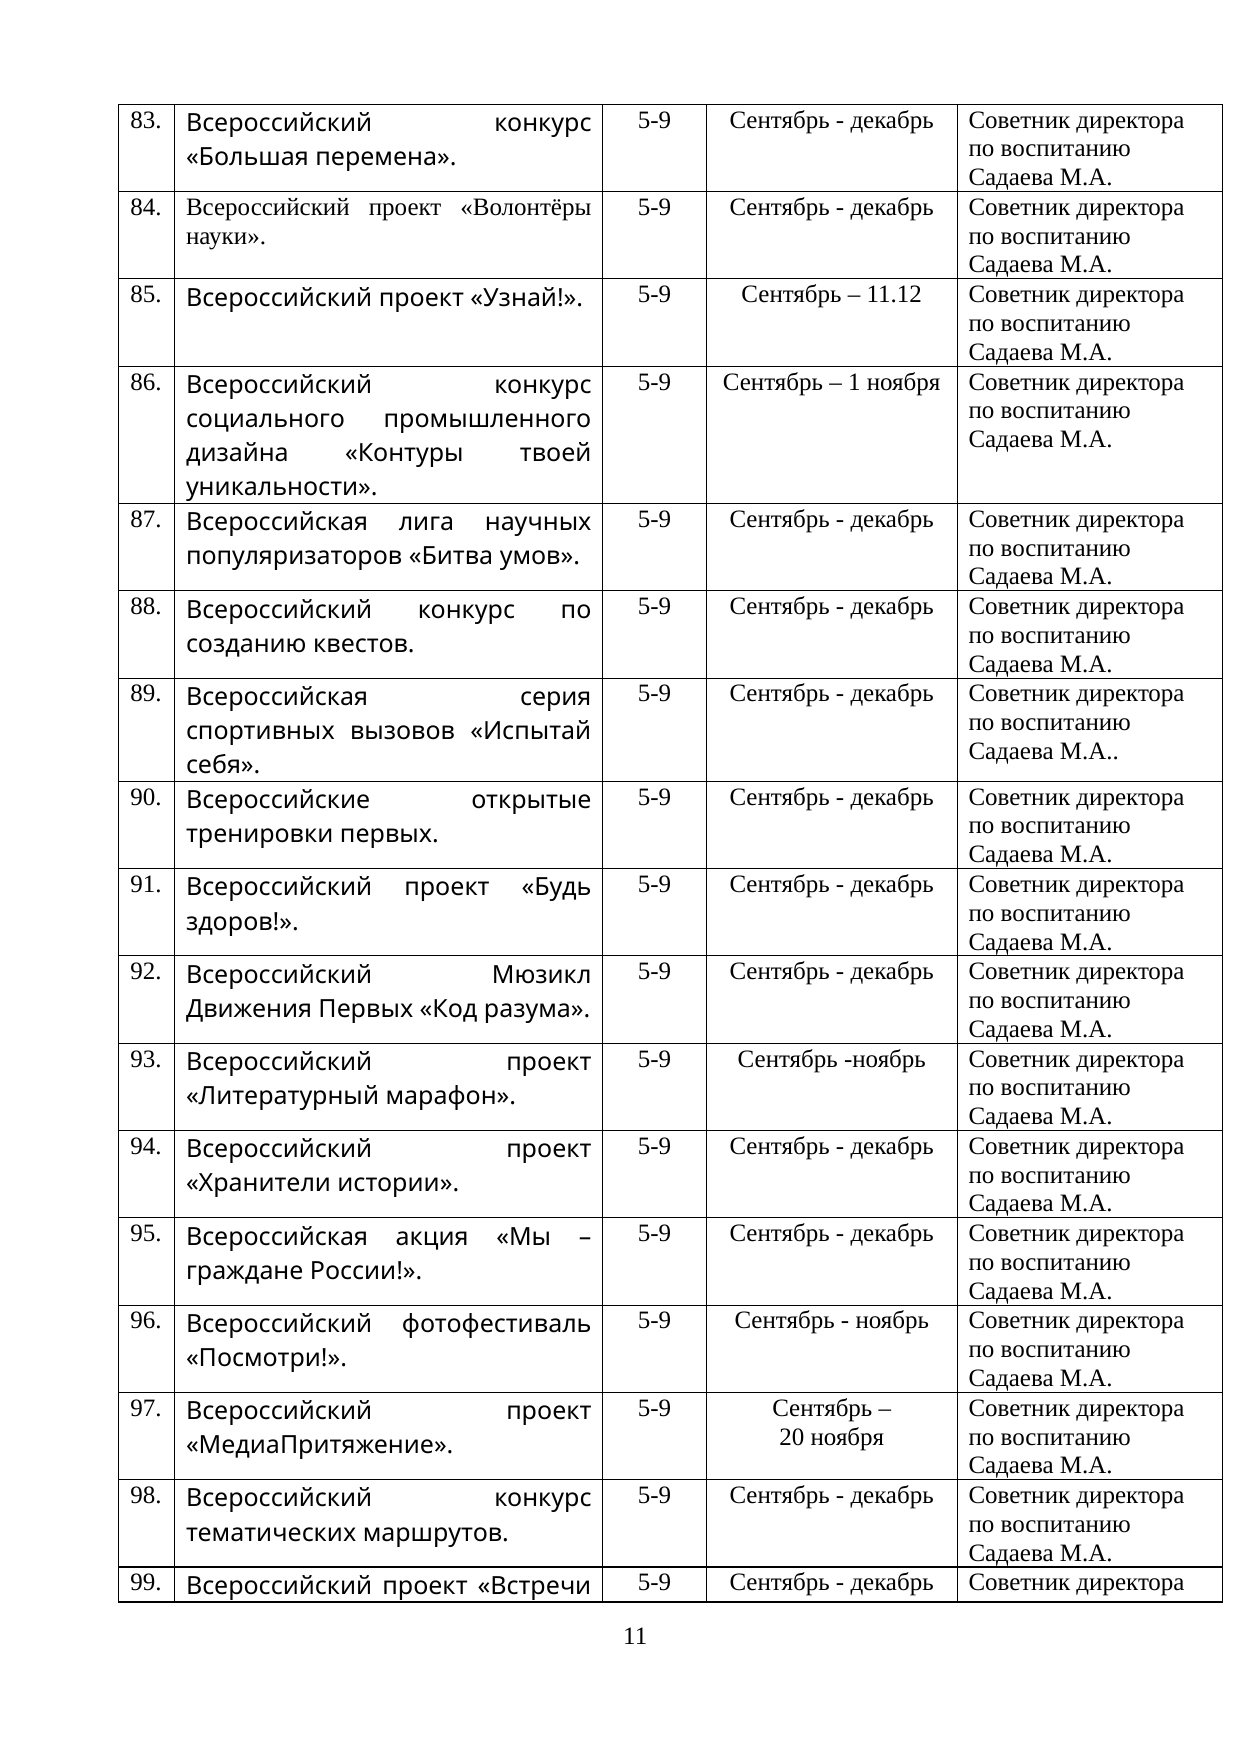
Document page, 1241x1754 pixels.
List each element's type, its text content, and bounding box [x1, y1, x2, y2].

table_cell Всероссийский проект «Будь здоров!». [175, 869, 602, 955]
table_cell Сентябрь - декабрь [707, 1218, 957, 1304]
table_cell Сентябрь - декабрь [707, 1131, 957, 1217]
table_cell Сентябрь – 1 ноября [707, 367, 957, 503]
table_cell Всероссийский конкурс тематических маршрутов. [175, 1480, 602, 1566]
table_cell Всероссийский проект «Хранители истории». [175, 1131, 602, 1217]
table_cell [119, 279, 174, 366]
table_cell 5-9 [603, 1306, 706, 1392]
table_cell Сентябрь - ноябрь [707, 1306, 957, 1392]
table_cell [119, 1568, 174, 1601]
table_cell Всероссийская серия спортивных вызовов «Испытай себя». [175, 679, 602, 781]
table_cell Сентябрь – 20 ноября [707, 1393, 957, 1479]
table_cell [958, 105, 1222, 191]
table_cell 5-9 [603, 679, 706, 781]
table_cell 5-9 [603, 1568, 706, 1601]
table_cell Советник директора по воспитанию Садаева М.А. [958, 1306, 1222, 1392]
table_cell [119, 1306, 174, 1392]
table_cell [119, 367, 174, 503]
table_cell Сентябрь - декабрь [707, 591, 957, 677]
table_cell Сентябрь - декабрь [707, 1480, 957, 1566]
table_cell Всероссийская лига научных популяризаторов «Битва умов». [175, 504, 602, 590]
table_cell [119, 192, 174, 278]
table_cell Сентябрь - декабрь [707, 956, 957, 1043]
table_cell 5-9 [603, 1480, 706, 1566]
table_cell 5-9 [603, 1218, 706, 1304]
table_cell Сентябрь - декабрь [707, 105, 957, 191]
table_cell [119, 679, 174, 781]
table_cell Сентябрь - декабрь [707, 782, 957, 868]
table_cell 5-9 [603, 591, 706, 677]
table_cell [119, 591, 174, 677]
table_cell Советник директора по воспитанию Садаева М.А. [958, 1393, 1222, 1479]
table_cell Всероссийский конкурс «Большая перемена». [175, 105, 602, 191]
table_cell [119, 869, 174, 955]
table_cell Советник директора по воспитанию Садаева М.А. [958, 1131, 1222, 1217]
table_cell [119, 105, 174, 191]
table_cell Советник директора по воспитанию Садаева М.А.. [958, 679, 1222, 781]
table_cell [958, 1480, 1222, 1566]
table_cell [119, 956, 174, 1043]
table_cell Всероссийский проект «МедиаПритяжение». [175, 1393, 602, 1479]
table_cell Советник директора по воспитанию Садаева М.А. [958, 504, 1222, 590]
table_cell 5-9 [603, 869, 706, 955]
table_cell Сентябрь - декабрь [707, 504, 957, 590]
table_cell Советник директора по воспитанию Садаева М.А. [958, 782, 1222, 868]
table_cell Советник директора по воспитанию Садаева М.А. [958, 367, 1222, 503]
table_cell 5-9 [603, 504, 706, 590]
table_cell [119, 1044, 174, 1130]
table_cell Советник директора по воспитанию Садаева М.А. [958, 1218, 1222, 1304]
table_cell [119, 782, 174, 868]
table_cell Всероссийские открытые тренировки первых. [175, 782, 602, 868]
table_cell Всероссийский фотофестиваль «Посмотри!». [175, 1306, 602, 1392]
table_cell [958, 1568, 1222, 1601]
table_cell Сентябрь -ноябрь [707, 1044, 957, 1130]
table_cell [175, 1568, 602, 1601]
table_cell [119, 1218, 174, 1304]
table_cell 5-9 [603, 1044, 706, 1130]
table_cell Советник директора по воспитанию Садаева М.А. [958, 869, 1222, 955]
table_cell Всероссийский проект «Волонтёры науки». [175, 192, 602, 278]
table_cell Сентябрь - декабрь [707, 1568, 957, 1601]
table_cell 5-9 [603, 192, 706, 278]
table_cell [119, 1131, 174, 1217]
table_cell Всероссийский конкурс по созданию квестов. [175, 591, 602, 677]
table_cell Сентябрь – 11.12 [707, 279, 957, 366]
table_cell Советник директора по воспитанию Садаева М.А. [958, 956, 1222, 1043]
table_cell 5-9 [603, 1393, 706, 1479]
table_cell 5-9 [603, 367, 706, 503]
table_cell 5-9 [603, 1131, 706, 1217]
table_cell 5-9 [603, 956, 706, 1043]
table_cell Всероссийский проект «Узнай!». [175, 279, 602, 366]
table_cell 5-9 [603, 105, 706, 191]
table_cell Всероссийский конкурс социального промышленного дизайна «Контуры твоей уникальности». [175, 367, 602, 503]
table_cell Всероссийский Мюзикл Движения Первых «Код разума». [175, 956, 602, 1043]
table_cell [119, 1393, 174, 1479]
table_cell Сентябрь - декабрь [707, 192, 957, 278]
table_cell Сентябрь - декабрь [707, 679, 957, 781]
table_cell Советник директора по воспитанию Садаева М.А. [958, 591, 1222, 677]
table_cell Всероссийский проект «Литературный марафон». [175, 1044, 602, 1130]
table_cell 5-9 [603, 279, 706, 366]
table_cell [119, 504, 174, 590]
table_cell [958, 192, 1222, 278]
table_cell Советник директора по воспитанию Садаева М.А. [958, 1044, 1222, 1130]
table_cell Советник директора по воспитанию Садаева М.А. [958, 279, 1222, 366]
table_cell [119, 1480, 174, 1566]
table_cell 5-9 [603, 782, 706, 868]
table_cell Сентябрь - декабрь [707, 869, 957, 955]
table_cell Всероссийская акция «Мы – граждане России!». [175, 1218, 602, 1304]
